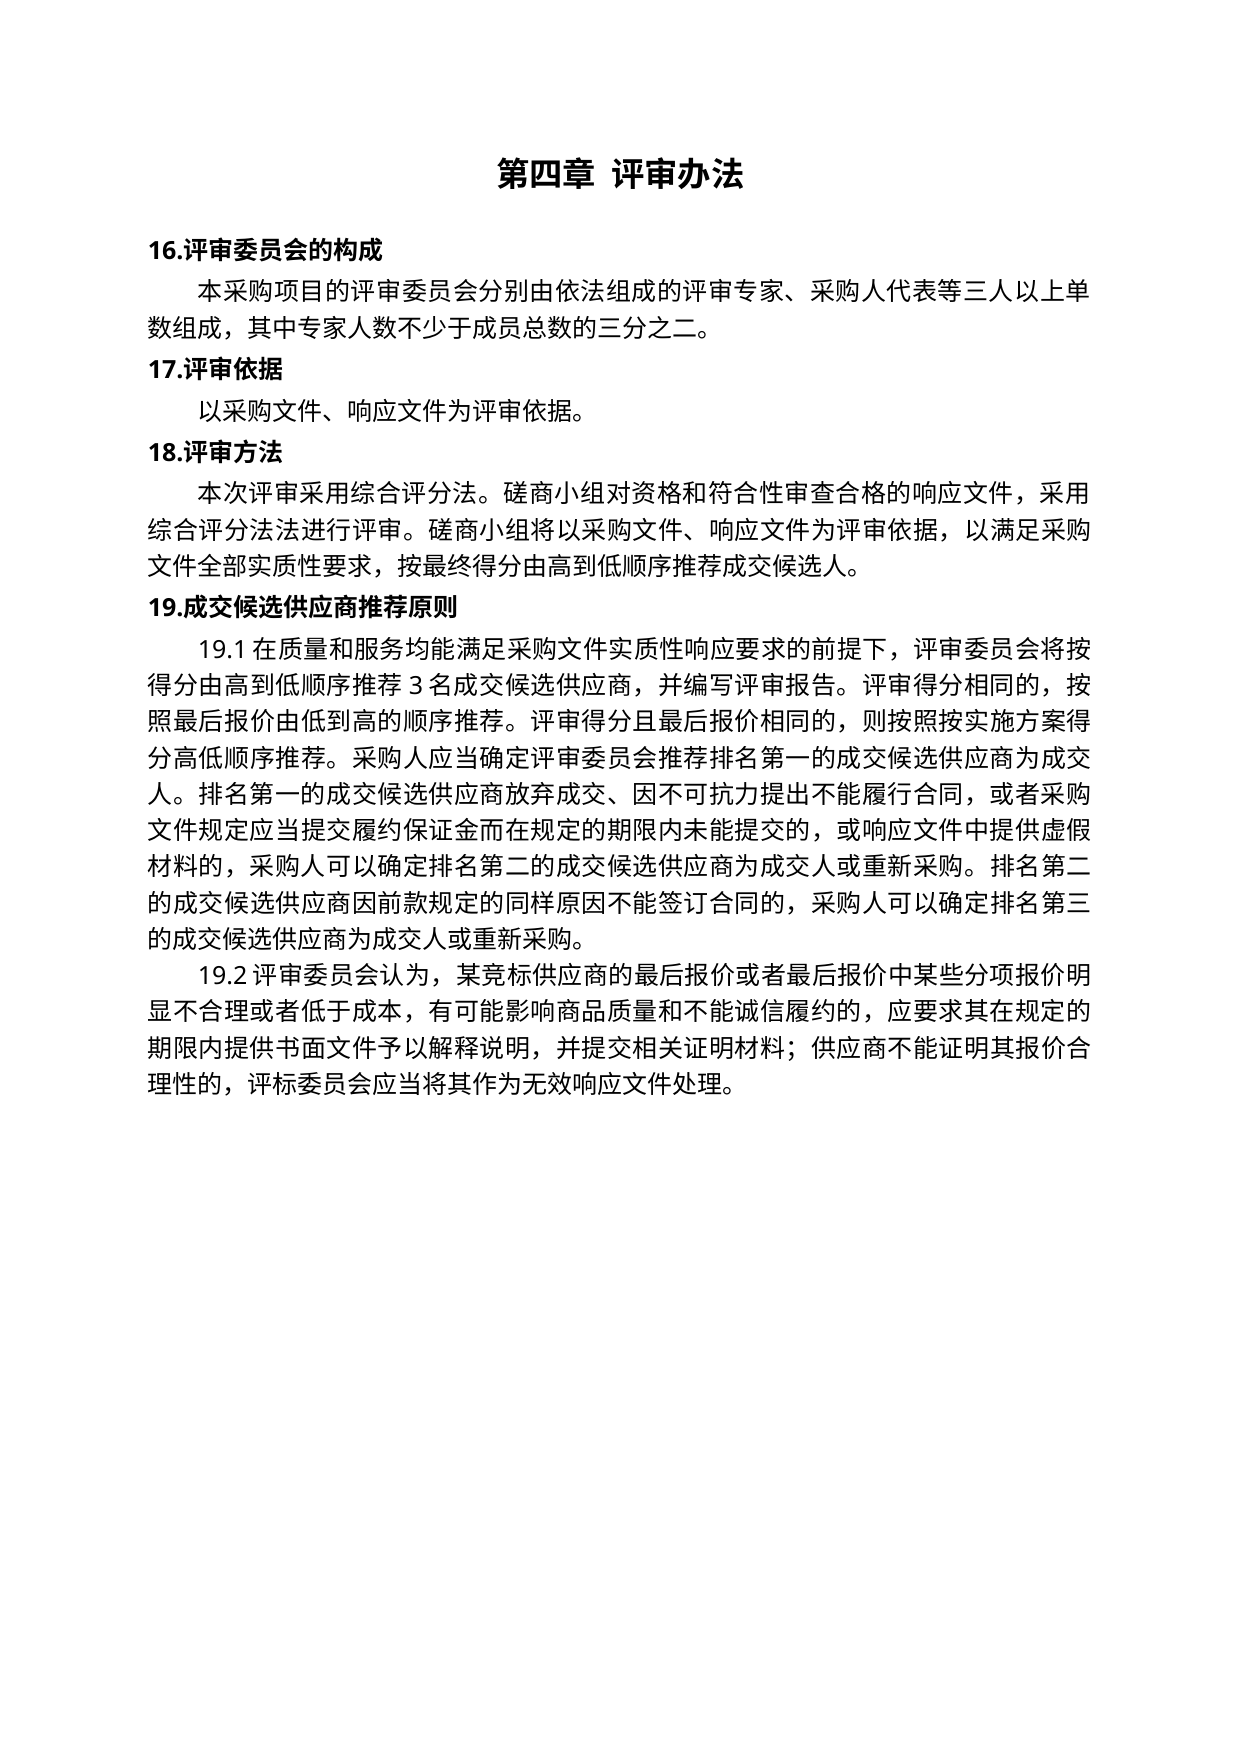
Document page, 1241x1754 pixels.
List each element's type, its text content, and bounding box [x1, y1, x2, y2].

list 18.评审方法 [148, 432, 1092, 469]
text 本次评审采用综合评分法。磋商小组对资格和符合性审查合格的响应文件，采用综合评分法法进行评审。磋商小组将以采购文件、响应文件为评审依据，以满足采购文件全部实质性要求，按最终得分由高到低顺序推荐成交候选人。 [148, 474, 1092, 583]
text 第四章 评审办法 [148, 148, 1092, 196]
text 以采购文件、响应文件为评审依据。 [148, 391, 1092, 427]
list 19.成交候选供应商推荐原则 [148, 588, 1092, 624]
list 17.评审依据 [148, 349, 1092, 386]
text 19.1在质量和服务均能满足采购文件实质性响应要求的前提下，评审委员会将按得分由高到低顺序推荐3名成交候选供应商，并编写评审报告。评审得分相同的，按照最后报价由低到高的顺序推荐。评审得分且最后报价相同的，则按照按实施方案得分高低顺序推荐。采购人应当确定评审委员会推荐排名第一的成交候选供应商为成交人。排名第一的成交候选供应商放弃成交、因不可抗力提出不能履行合同，或者采购文件规定应当提交履约保证金而在规定的期限内未能提交的，或响应文件中提供虚假材料的，采购人可以确定排名第二的成交候选供应商为成交人或重新采购。排名第二的成交候选供应商因前款规定的同样原因不能签订合同的，采购人可以确定排名第三的成交候选供应商为成交人或重新采购。 [148, 629, 1092, 956]
text 19.2评审委员会认为，某竞标供应商的最后报价或者最后报价中某些分项报价明显不合理或者低于成本，有可能影响商品质量和不能诚信履约的，应要求其在规定的期限内提供书面文件予以解释说明，并提交相关证明材料；供应商不能证明其报价合理性的，评标委员会应当将其作为无效响应文件处理。 [148, 956, 1092, 1101]
list 16.评审委员会的构成 [148, 230, 1092, 267]
text 本采购项目的评审委员会分别由依法组成的评审专家、采购人代表等三人以上单数组成，其中专家人数不少于成员总数的三分之二。 [148, 272, 1092, 344]
